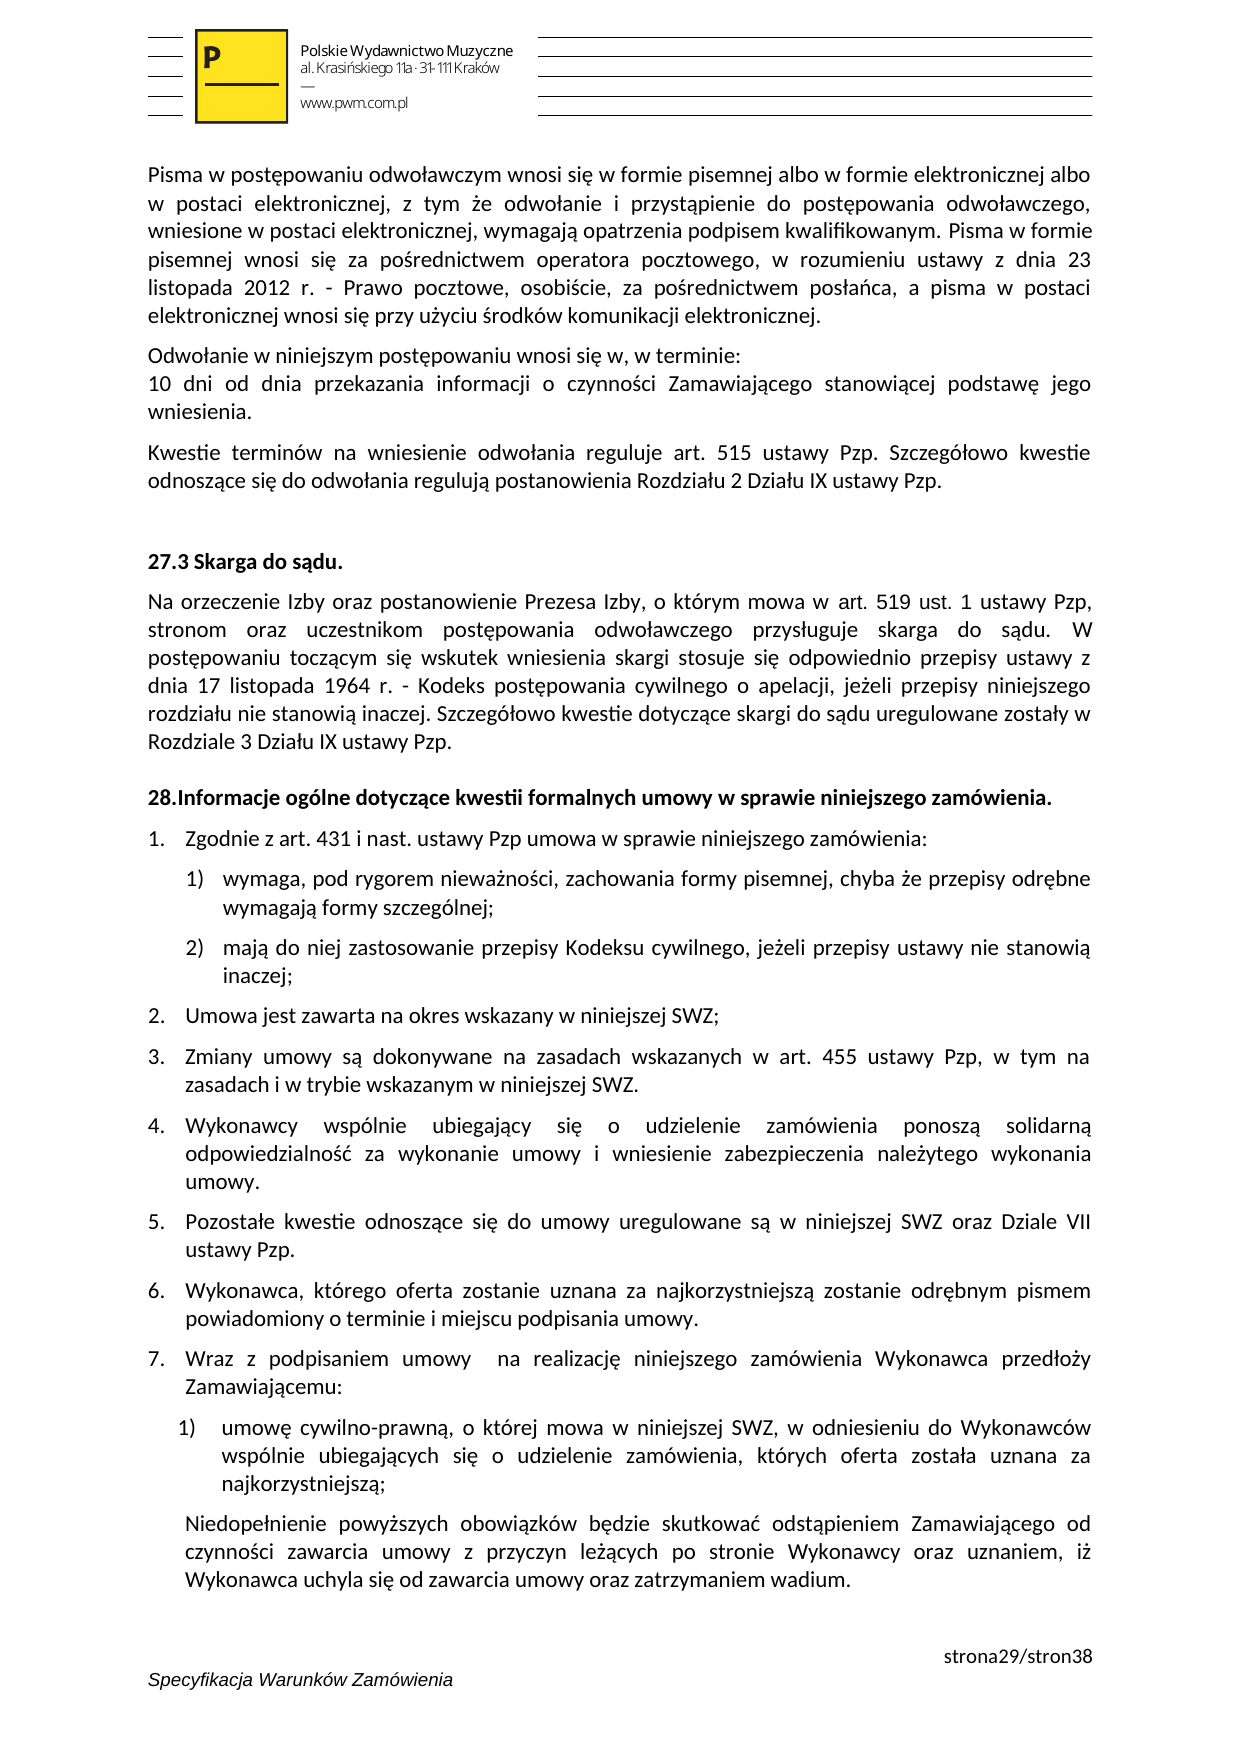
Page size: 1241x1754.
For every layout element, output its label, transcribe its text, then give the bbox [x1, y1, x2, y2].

text 10 dni od dnia przekazania informacji o czynności Zamawiającego stanowiącej podstawę jego wniesienia. [148, 369, 1093, 425]
text Na orzeczenie Izby oraz postanowienie Prezesa Izby, o którym mowa w art. 519 ust. 1 ustawy Pzp, stronom oraz uczestnikom postępowania odwoławczego przysługuje skarga do sądu. W postępowaniu toczącym się wskutek wniesienia skargi stosuje się odpowiednio przepisy ustawy z dnia 17 listopada 1964 r. - Kodeks postępowania cywilnego o apelacji, jeżeli przepisy niniejszego rozdziału nie stanowią inaczej. Szczegółowo kwestie dotyczące skargi do sądu uregulowane zostały w Rozdziale 3 Działu IX ustawy Pzp. [148, 587, 1093, 756]
text 1) umowę cywilno-prawną, o której mowa w niniejszej SWZ, w odniesieniu do Wykonawców wspólnie ubiegających się o udzielenie zamówienia, których oferta została uznana za najkorzystniejszą; [177, 1413, 1093, 1497]
list wymaga, pod rygorem nieważności, zachowania formy pisemnej, chyba że przepisy odrębne wymagają formy szczególnej; [185, 864, 1093, 921]
list Zmiany umowy są dokonywane na zasadach wskazanych w art. 455 ustawy Pzp, w tym na zasadach i w trybie wskazanym w niniejszej SWZ. [148, 1042, 1093, 1098]
text Pisma w postępowaniu odwoławczym wnosi się w formie pisemnej albo w formie elektronicznej albo w postaci elektronicznej, z tym że odwołanie i przystąpienie do postępowania odwoławczego, wniesione w postaci elektronicznej, wymagają opatrzenia podpisem kwalifikowanym. Pisma w formie pisemnej wnosi się za pośrednictwem operatora pocztowego, w rozumieniu ustawy z dnia 23 listopada 2012 r. - Prawo pocztowe, osobiście, za pośrednictwem posłańca, a pisma w postaci elektronicznej wnosi się przy użyciu środków komunikacji elektronicznej. [148, 161, 1093, 329]
subtitle 27.3 Skarga do sądu. [148, 547, 1093, 575]
list mają do niej zastosowanie przepisy Kodeksu cywilnego, jeżeli przepisy ustawy nie stanowią inaczej; [185, 933, 1093, 989]
text Odwołanie w niniejszym postępowaniu wnosi się w, w terminie: [148, 341, 1093, 369]
subtitle Informacje ogólne dotyczące kwestii formalnych umowy w sprawie niniejszego zamówienia. [148, 783, 1093, 812]
text Kwestie terminów na wniesienie odwołania reguluje art. 515 ustawy Pzp. Szczegółowo kwestie odnoszące się do odwołania regulują postanowienia Rozdziału 2 Działu IX ustawy Pzp. [148, 438, 1093, 494]
list Wraz z podpisaniem umowy na realizację niniejszego zamówienia Wykonawca przedłoży Zamawiającemu: [148, 1344, 1093, 1400]
list Wykonawca, którego oferta zostanie uznana za najkorzystniejszą zostanie odrębnym pismem powiadomiony o terminie i miejscu podpisania umowy. [148, 1276, 1093, 1332]
text Niedopełnienie powyższych obowiązków będzie skutkować odstąpieniem Zamawiającego od czynności zawarcia umowy z przyczyn leżących po stronie Wykonawcy oraz uznaniem, iż Wykonawca uchyla się od zawarcia umowy oraz zatrzymaniem wadium. [185, 1509, 1093, 1593]
list Wykonawcy wspólnie ubiegający się o udzielenie zamówienia ponoszą solidarną odpowiedzialność za wykonanie umowy i wniesienie zabezpieczenia należytego wykonania umowy. [148, 1111, 1093, 1195]
list Pozostałe kwestie odnoszące się do umowy uregulowane są w niniejszej SWZ oraz Dziale VII ustawy Pzp. [148, 1207, 1093, 1263]
list Zgodnie z art. 431 i nast. ustawy Pzp umowa w sprawie niniejszego zamówienia: [148, 824, 1093, 852]
list Umowa jest zawarta na okres wskazany w niniejszej SWZ; [148, 1002, 1093, 1030]
